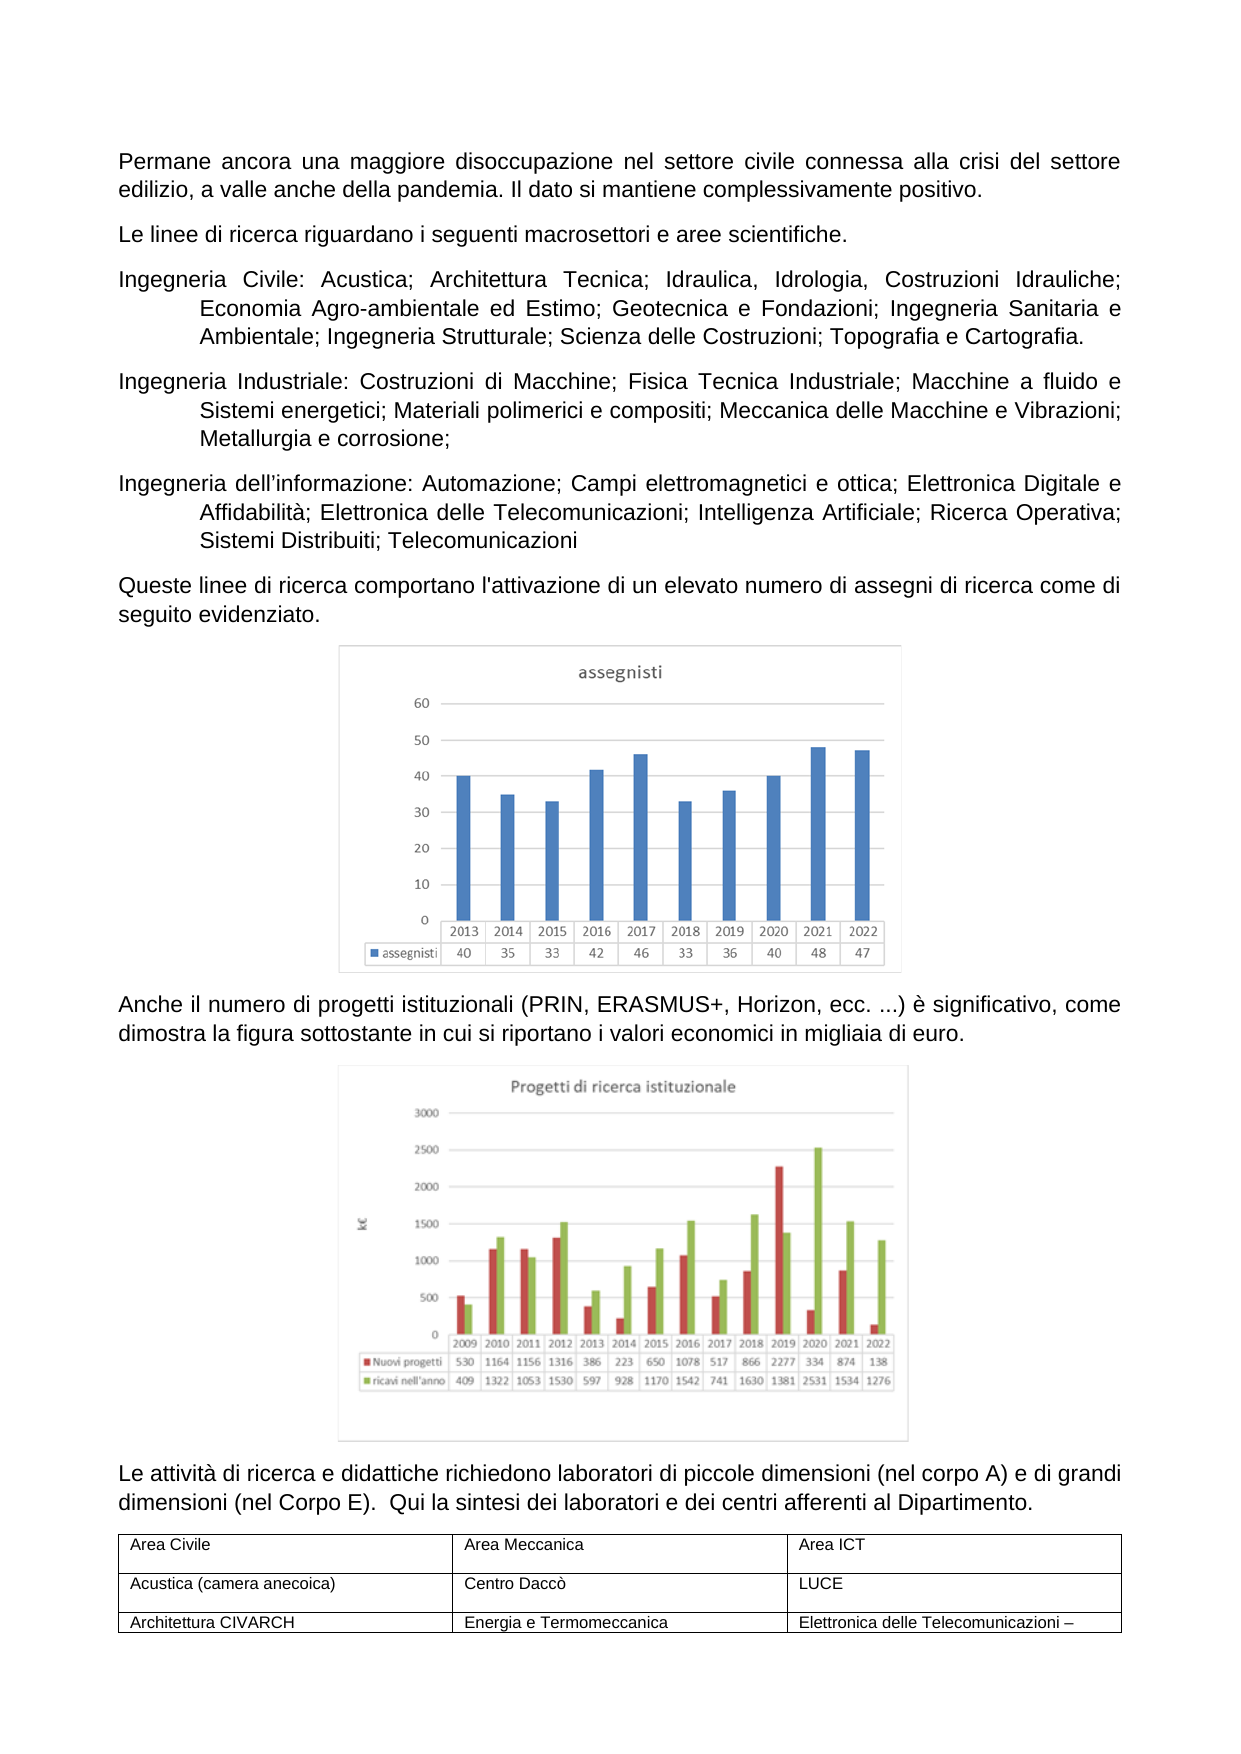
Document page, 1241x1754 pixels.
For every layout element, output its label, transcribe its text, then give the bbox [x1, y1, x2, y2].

text Ingegneria Industriale: Costruzioni di Macchine; Fisica Tecnica Industriale; Macchine a fluido e Sistemi energetici; Materiali polimerici e compositi; Meccanica delle Macchine e Vibrazioni; Metallurgia e corrosione; [118, 368, 1122, 451]
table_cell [788, 1613, 1121, 1632]
table_cell LUCE [788, 1574, 1121, 1612]
text Queste linee di ricerca comportano l'attivazione di un elevato numero di assegni di ricerca come di seguito evidenziato. [118, 572, 1122, 627]
picture [338, 645, 902, 973]
table_cell Centro Daccò [453, 1574, 787, 1612]
table_header Area Meccanica [453, 1535, 787, 1573]
text Le attività di ricerca e didattiche richiedono laboratori di piccole dimensioni (nel corpo A) e di grandi dimensioni (nel Corpo E). Qui la sintesi dei laboratori e dei centri afferenti al Dipartimento. [118, 1460, 1122, 1515]
table_cell Acustica (camera anecoica) [119, 1574, 452, 1612]
text Ingegneria Civile: Acustica; Architettura Tecnica; Idraulica, Idrologia, Costruzioni Idrauliche; Economia Agro-ambientale ed Estimo; Geotecnica e Fondazioni; Ingegneria Sanitaria e Ambientale; Ingegneria Strutturale; Scienza delle Costruzioni; Topografia e Cartografia. [118, 266, 1122, 349]
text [118, 148, 1122, 202]
table_header Area ICT [788, 1535, 1121, 1573]
text Le linee di ricerca riguardano i seguenti macrosettori e aree scientifiche. [118, 221, 1122, 247]
picture [337, 1065, 909, 1442]
text Anche il numero di progetti istituzionali (PRIN, ERASMUS+, Horizon, ecc. ...) è significativo, come dimostra la figura sottostante in cui si riportano i valori economici in migliaia di euro. [118, 991, 1122, 1046]
table_header Area Civile [119, 1535, 452, 1573]
text Ingegneria dell’informazione: Automazione; Campi elettromagnetici e ottica; Elettronica Digitale e Affidabilità; Elettronica delle Telecomunicazioni; Intelligenza Artificiale; Ricerca Operativa; Sistemi Distribuiti; Telecomunicazioni [118, 470, 1122, 553]
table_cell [453, 1613, 787, 1632]
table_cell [119, 1613, 452, 1632]
